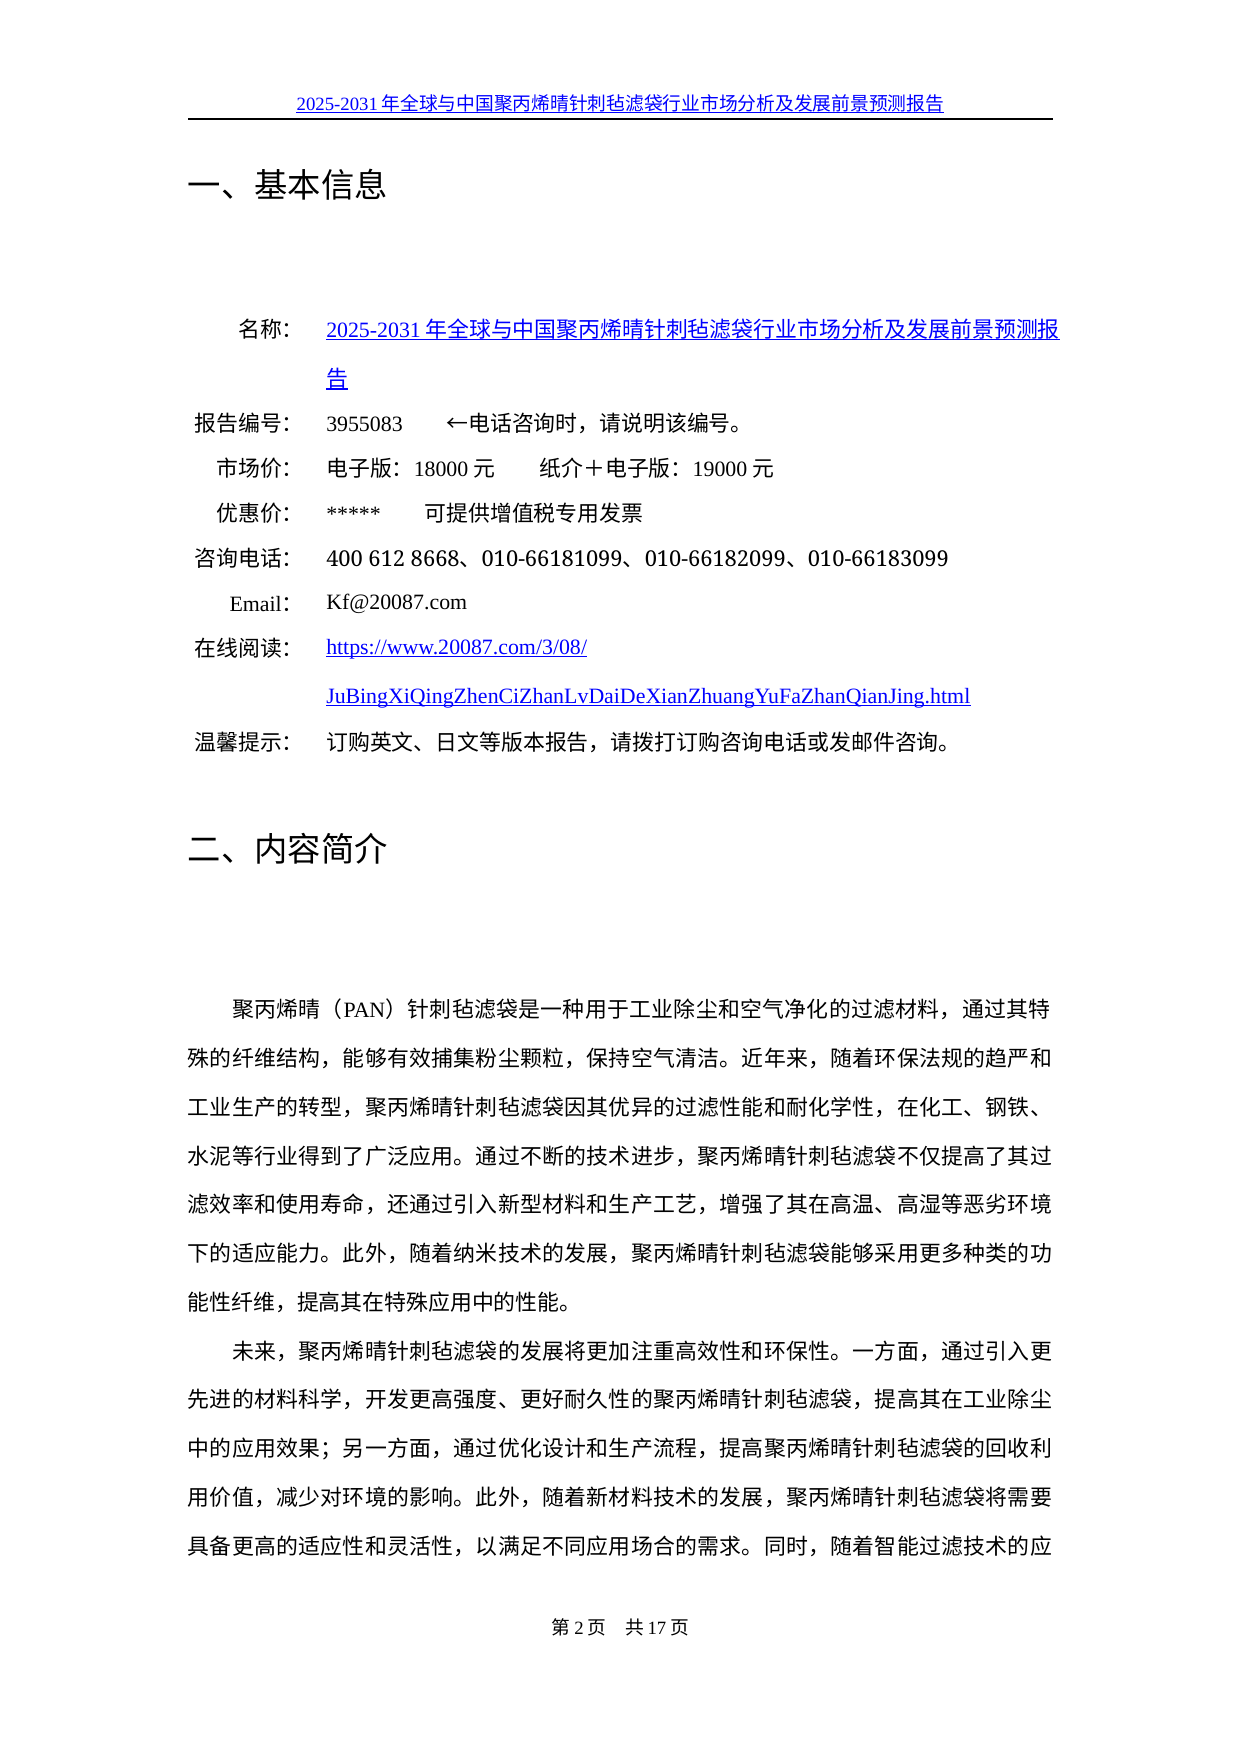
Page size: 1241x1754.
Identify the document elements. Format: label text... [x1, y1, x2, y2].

table_cell 咨询电话： [167, 540, 315, 585]
table_cell 市场价： [167, 450, 315, 495]
table_cell 400 612 8668、010-66181099、010-66182099、010-66183099 [315, 540, 1073, 585]
table_cell 3955083 ←电话咨询时，请说明该编号。 [315, 405, 1073, 450]
table_cell 订购英文、日文等版本报告，请拨打订购咨询电话或发邮件咨询。 [315, 724, 1073, 769]
table_cell [315, 630, 1073, 724]
title 一、基本信息 [187, 150, 1053, 215]
table_cell Kf@20087.com [315, 585, 1073, 630]
table_header 名称： [167, 312, 315, 405]
table_header 2025-2031年全球与中国聚丙烯晴针刺毡滤袋行业市场分析及发展前景预测报告 [315, 312, 1073, 405]
table_cell 温馨提示： [167, 724, 315, 769]
table_cell 优惠价： [167, 495, 315, 540]
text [187, 992, 1053, 1561]
table_cell ***** 可提供增值税专用发票 [315, 495, 1073, 540]
table_cell 在线阅读： [167, 630, 315, 724]
table_cell 报告编号： [167, 405, 315, 450]
table_cell 电子版：18000 元 纸介＋电子版：19000 元 [315, 450, 1073, 495]
table_cell Email： [167, 585, 315, 630]
title 二、内容简介 [187, 814, 1053, 879]
